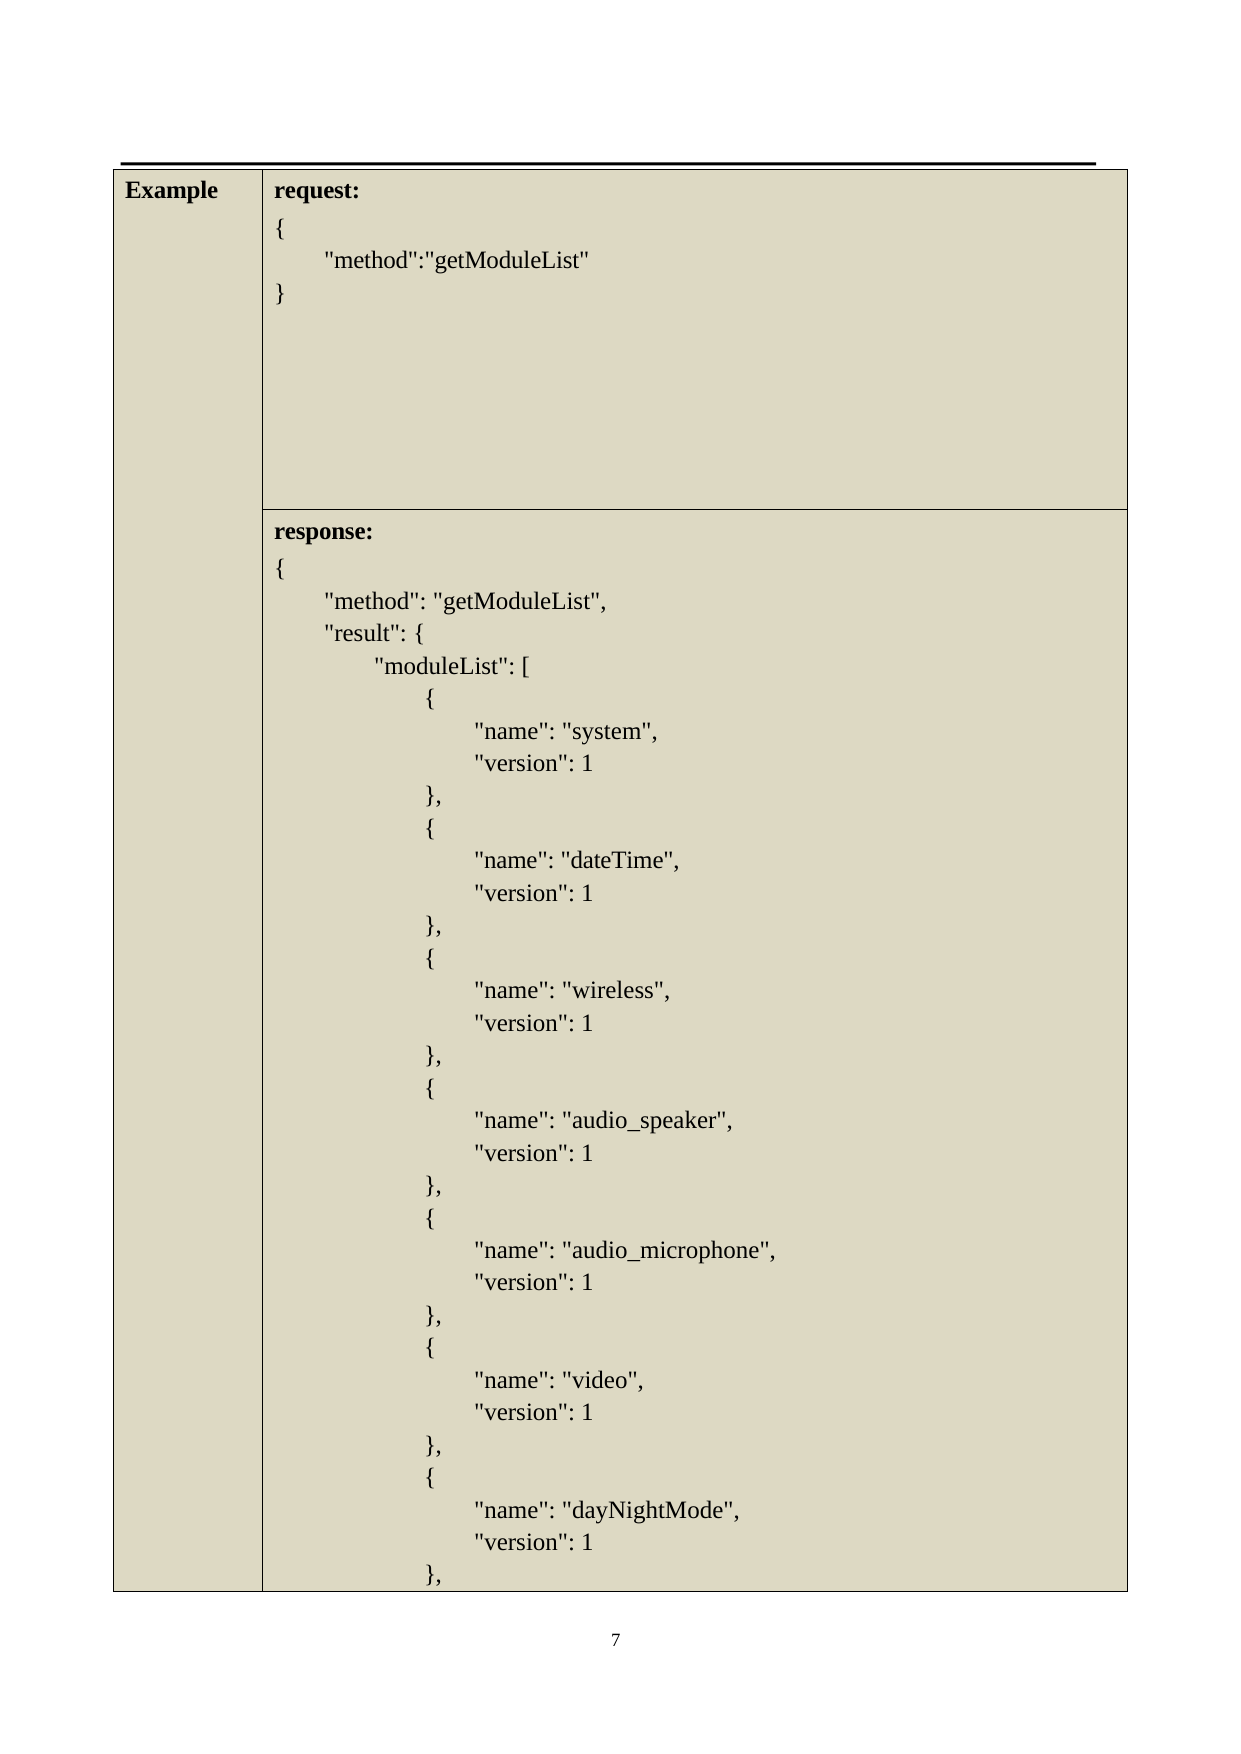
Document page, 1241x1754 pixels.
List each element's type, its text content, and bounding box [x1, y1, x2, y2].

table_header Example [114, 170, 262, 1591]
table_header request: { "method":"getModuleList" } [263, 170, 1127, 509]
table_cell response: { "method": "getModuleList", "result": { "moduleList": [ { "name": "system", "version": 1 }, { "name": "dateTime", "version": 1 }, { "name": "wireless", "version": 1 }, { "name": "audio_speaker", "version": 1 }, { "name": "audio_microphone", "version": 1 }, { "name": "video", "version": 1 }, { "name": "dayNightMode", "version": 1 }, [263, 510, 1127, 1591]
